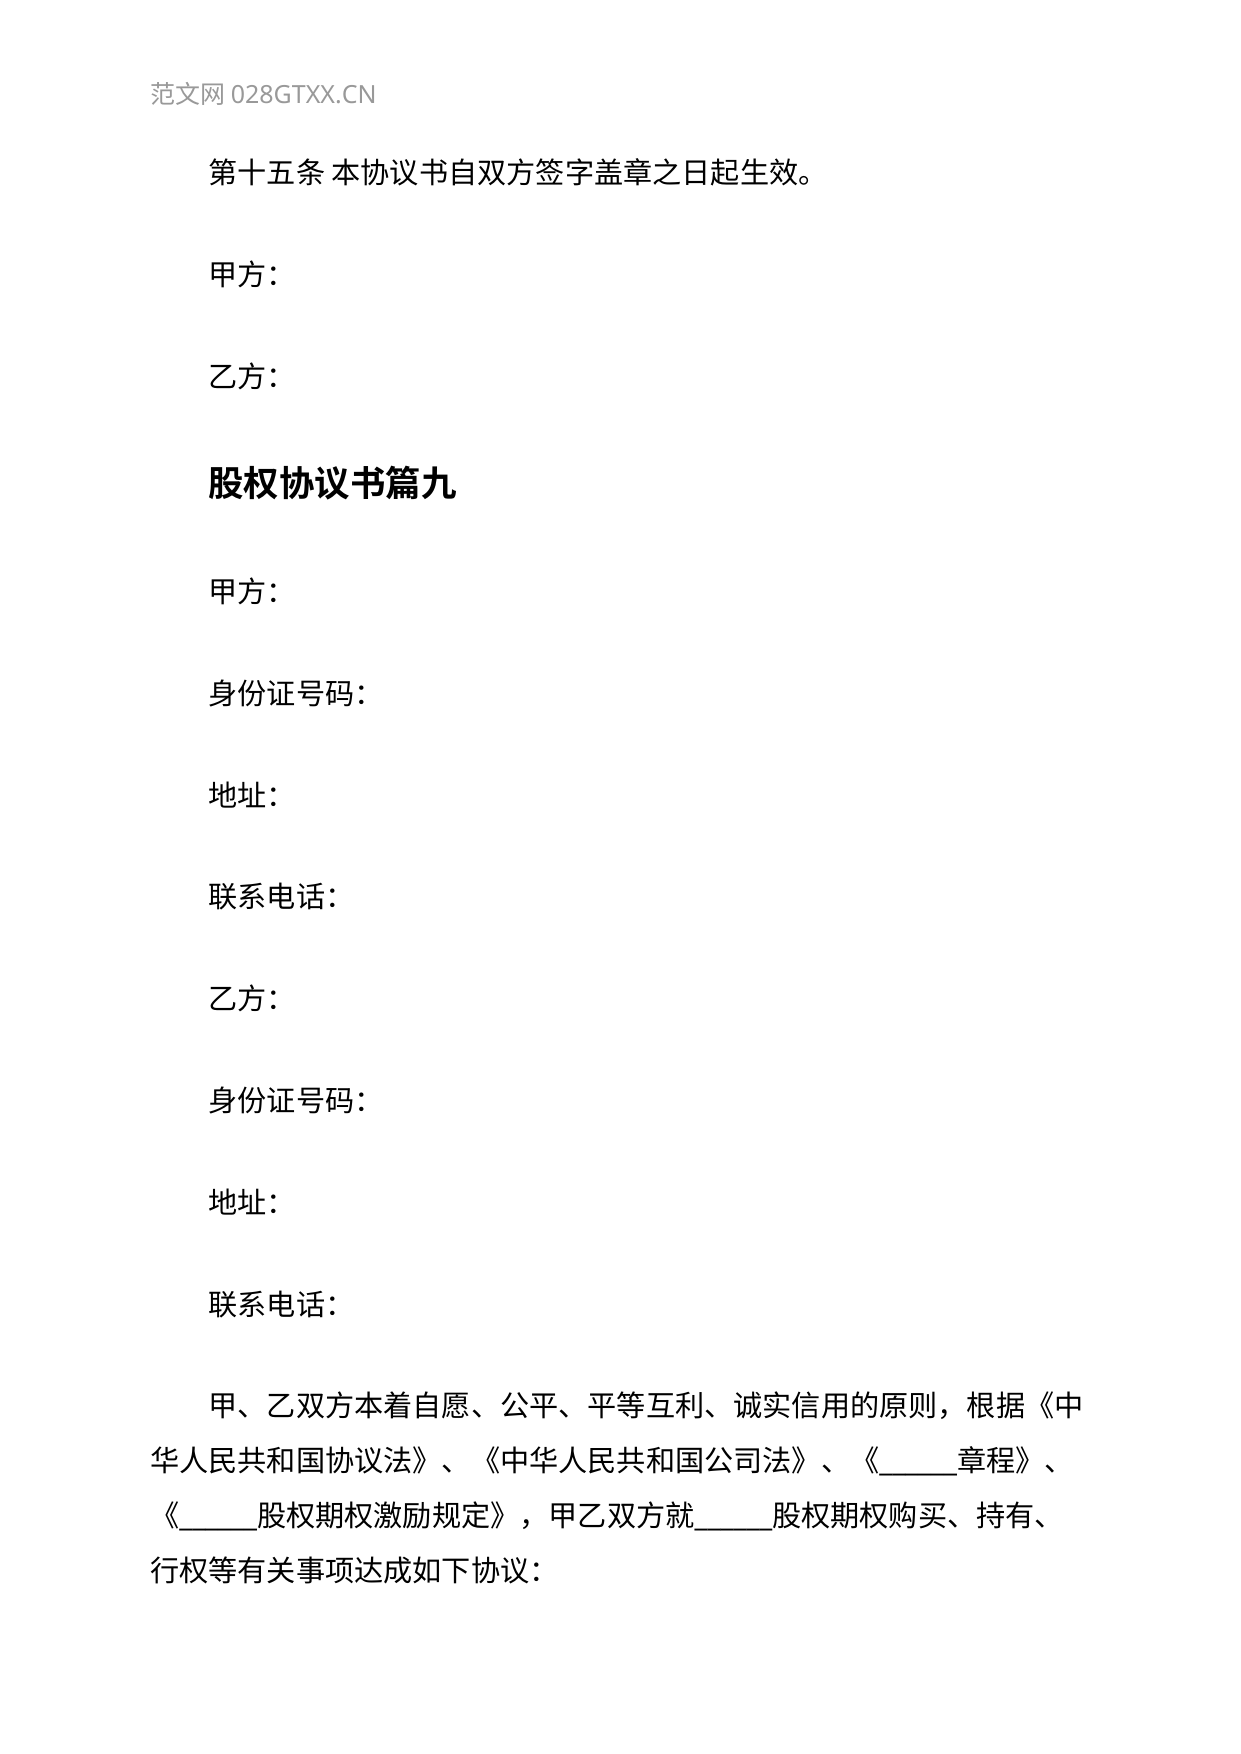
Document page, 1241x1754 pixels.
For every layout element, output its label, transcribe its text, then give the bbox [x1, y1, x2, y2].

text 甲、乙双方本着自愿、公平、平等互利、诚实信用的原则，根据《中华人民共和国协议法》、《中华人民共和国公司法》、《______章程》、《______股权期权激励规定》，甲乙双方就______股权期权购买、持有、行权等有关事项达成如下协议： [150, 1383, 1090, 1590]
text 甲方： [150, 252, 1090, 294]
text 身份证号码： [150, 671, 1090, 713]
text 地址： [150, 1179, 1090, 1222]
text 联系电话： [150, 874, 1090, 916]
text 联系电话： [150, 1281, 1090, 1323]
text 身份证号码： [150, 1078, 1090, 1120]
text 乙方： [150, 353, 1090, 396]
text 股权协议书篇九 [150, 455, 1090, 507]
text 甲方： [150, 569, 1090, 611]
text 地址： [150, 772, 1090, 814]
text 第十五条 本协议书自双方签字盖章之日起生效。 [150, 150, 1090, 192]
text 乙方： [150, 976, 1090, 1018]
